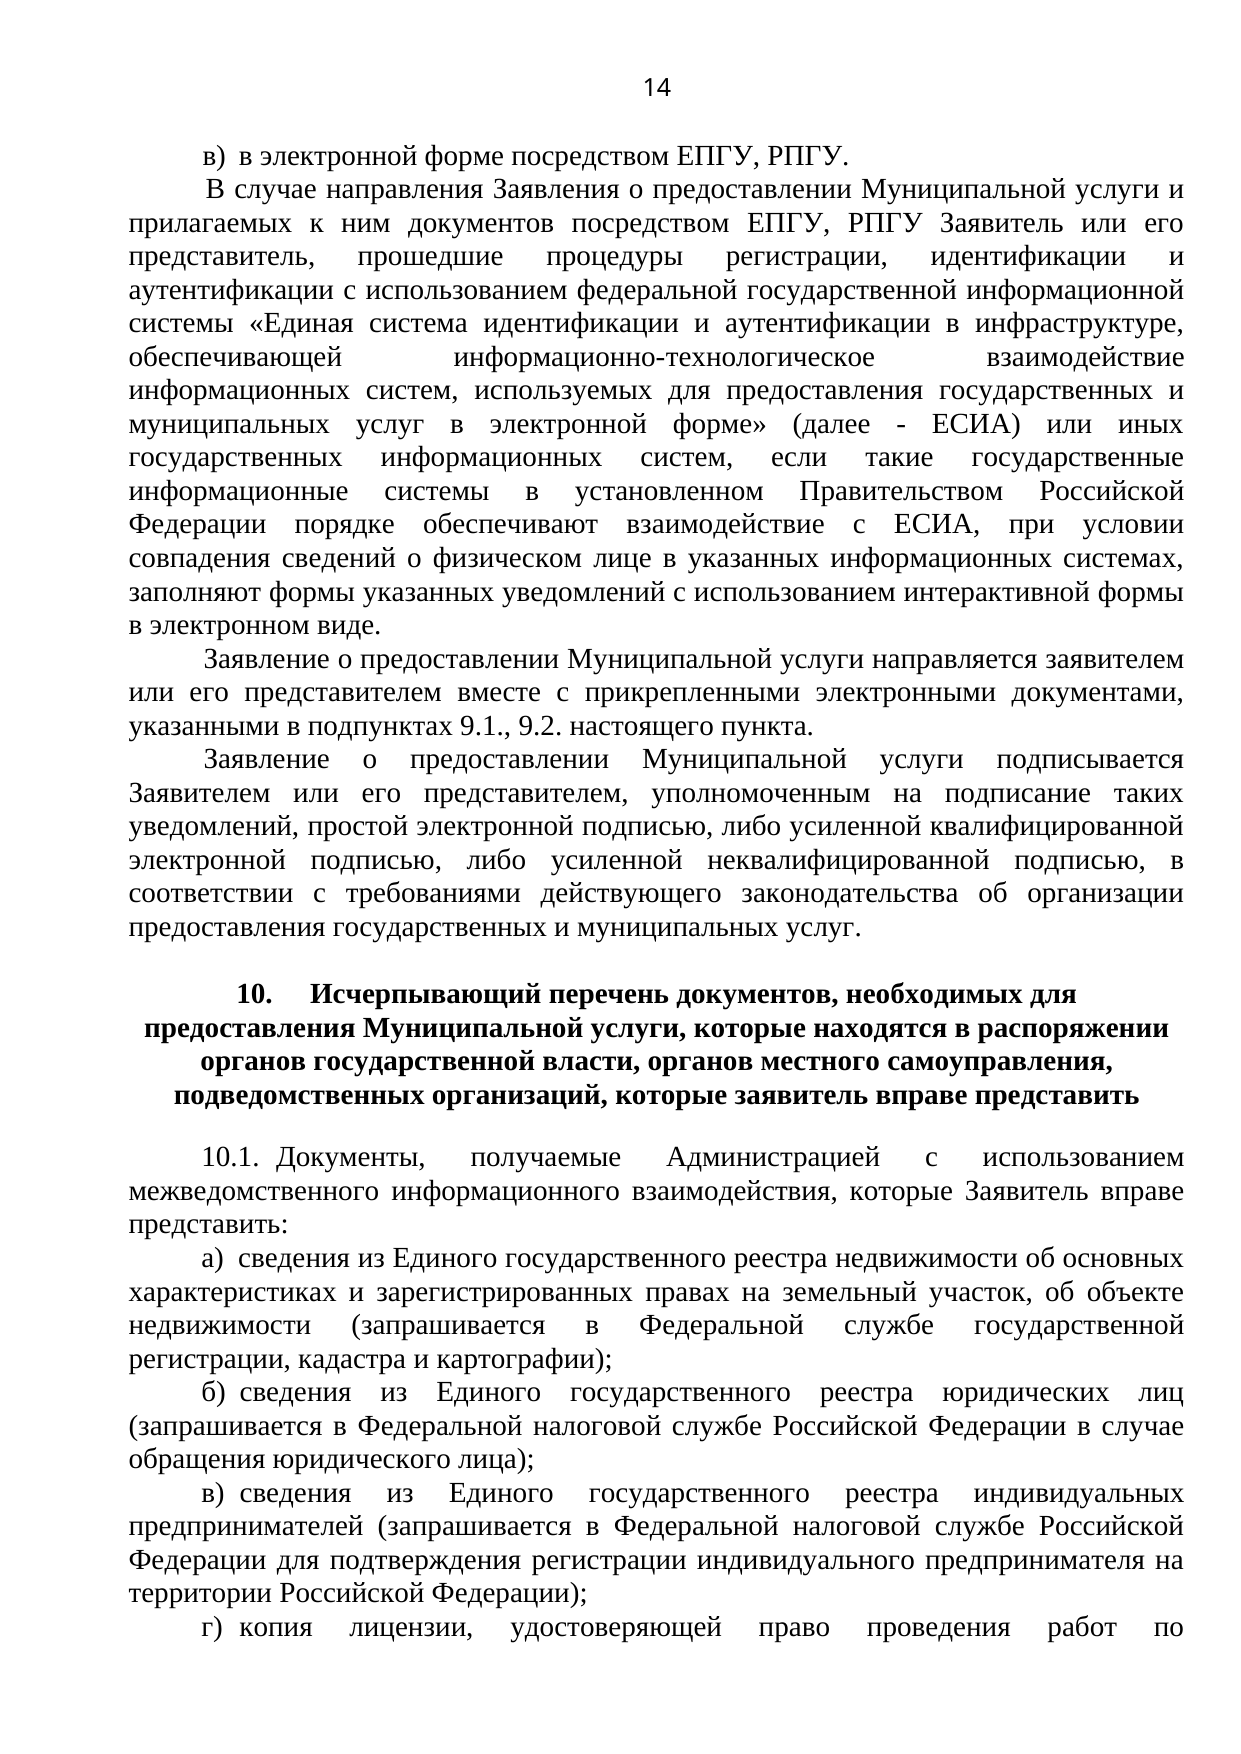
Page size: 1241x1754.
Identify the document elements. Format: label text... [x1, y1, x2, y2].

text В случае направления Заявления о предоставлении Муниципальной услуги и прилагаемых к ним документов посредством ЕПГУ, РПГУ Заявитель или его представитель, прошедшие процедуры регистрации, идентификации и аутентификации с использованием федеральной государственной информационной системы «Единая система идентификации и аутентификации в инфраструктуре, обеспечивающей информационно-технологическое взаимодействие информационных систем, используемых для предоставления государственных и муниципальных услуг в электронной форме» (далее - ЕСИА) или иных государственных информационных систем, если такие государственные информационные системы в установленном Правительством Российской Федерации порядке обеспечивают взаимодействие с ЕСИА, при условии совпадения сведений о физическом лице в указанных информационных системах, заполняют формы указанных уведомлений с использованием интерактивной формы в электронном виде. [128, 171, 1185, 641]
list сведения из Единого государственного реестра недвижимости об основных характеристиках и зарегистрированных правах на земельный участок, об объекте недвижимости (запрашивается в Федеральной службе государственной регистрации, кадастра и картографии); [128, 1240, 1185, 1374]
list сведения из Единого государственного реестра индивидуальных предпринимателей (запрашивается в Федеральной налоговой службе Российской Федерации для подтверждения регистрации индивидуального предпринимателя на территории Российской Федерации); [128, 1475, 1185, 1609]
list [128, 1609, 1185, 1643]
list сведения из Единого государственного реестра юридических лиц (запрашивается в Федеральной налоговой службе Российской Федерации в случае обращения юридического лица); [128, 1374, 1185, 1475]
text Заявление о предоставлении Муниципальной услуги направляется заявителем или его представителем вместе с прикрепленными электронными документами, указанными в подпунктах 9.1., 9.2. настоящего пункта. [128, 641, 1185, 741]
text Заявление о предоставлении Муниципальной услуги подписывается Заявителем или его представителем, уполномоченным на подписание таких уведомлений, простой электронной подписью, либо усиленной квалифицированной электронной подписью, либо усиленной неквалифицированной подписью, в соответствии с требованиями действующего законодательства об организации предоставления государственных и муниципальных услуг. [128, 741, 1185, 943]
list в электронной форме посредством ЕПГУ, РПГУ. [128, 138, 1185, 171]
list Документы, получаемые Администрацией с использованием межведомственного информационного взаимодействия, которые Заявитель вправе представить: [128, 1139, 1185, 1240]
list Исчерпывающий перечень документов, необходимых для предоставления Муниципальной услуги, которые находятся в распоряжении органов государственной власти, органов местного самоуправления, подведомственных организаций, которые заявитель вправе представить [128, 976, 1185, 1110]
